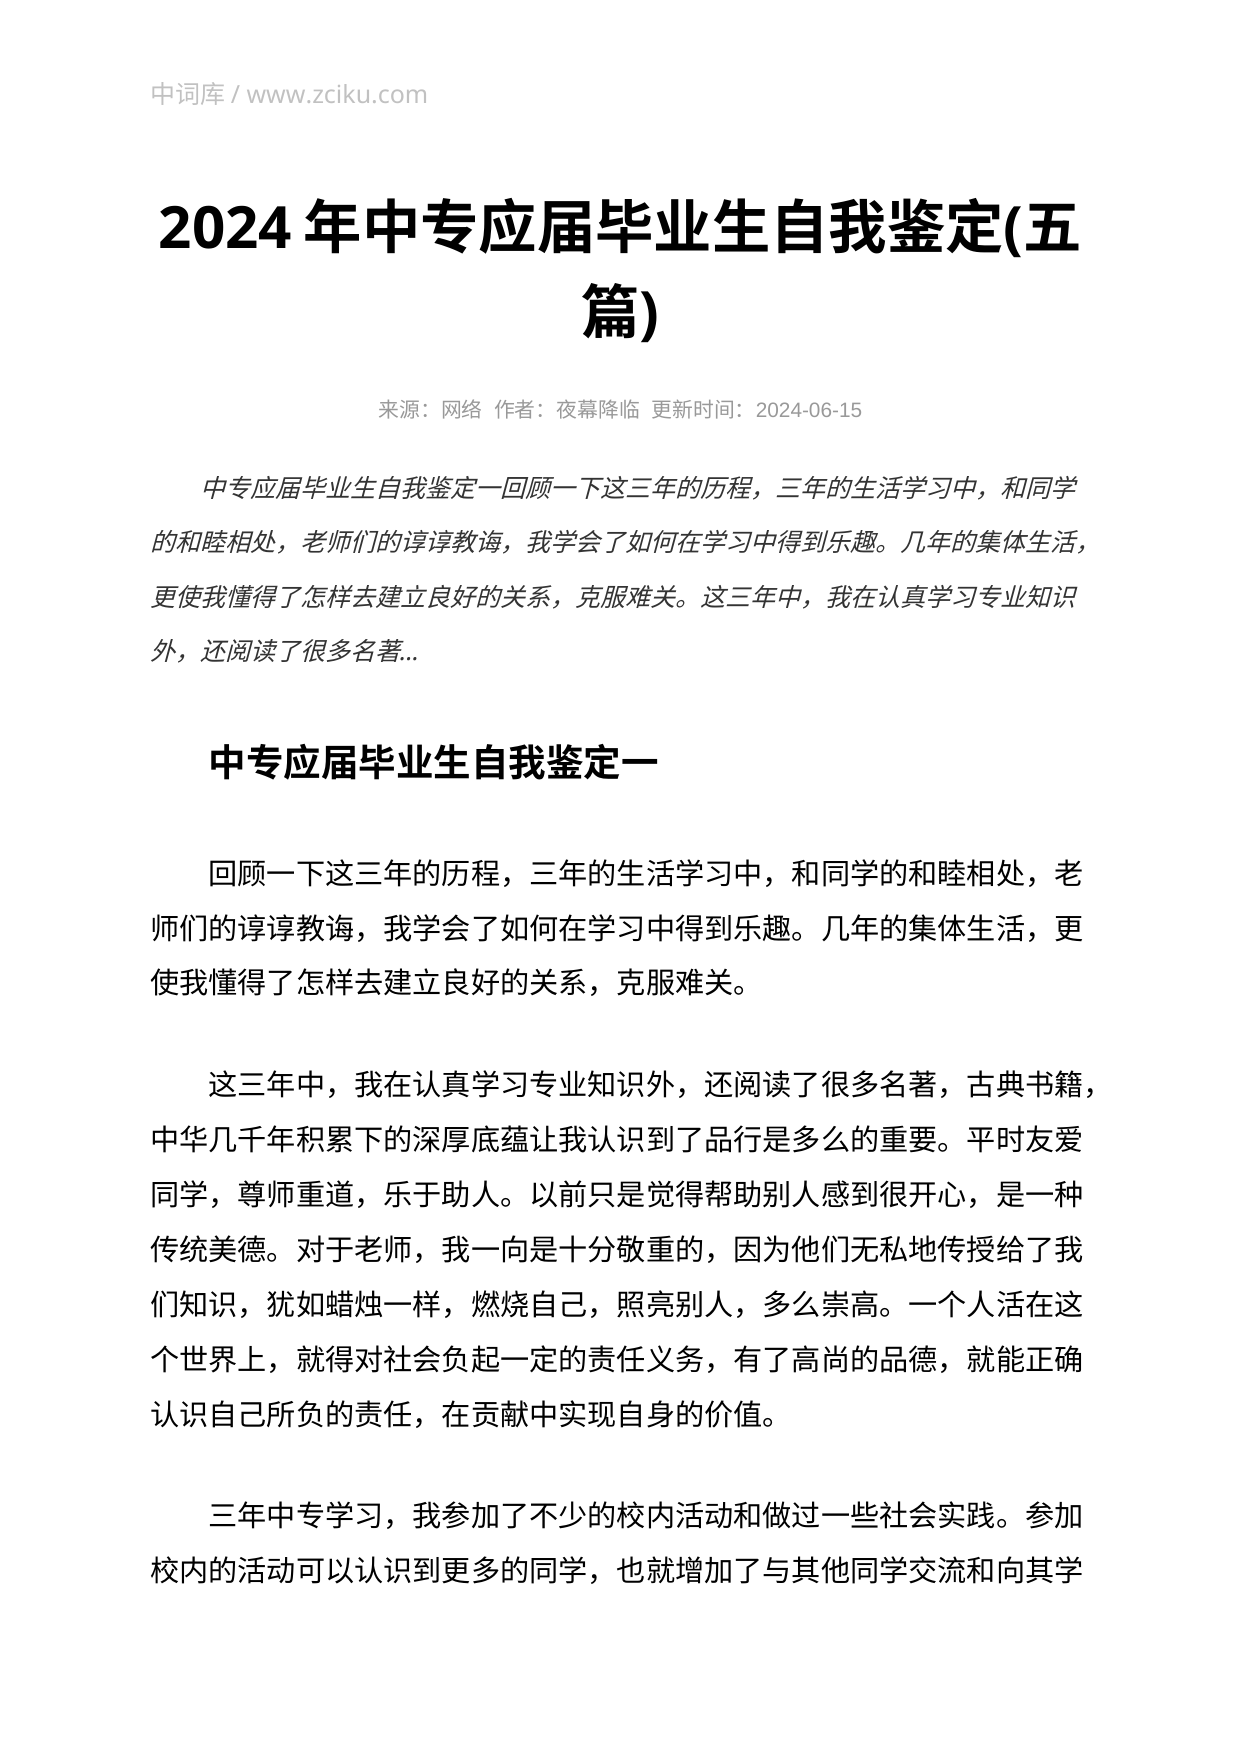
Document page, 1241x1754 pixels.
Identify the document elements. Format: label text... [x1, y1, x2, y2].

text 回顾一下这三年的历程，三年的生活学习中，和同学的和睦相处，老师们的谆谆教诲，我学会了如何在学习中得到乐趣。几年的集体生活，更使我懂得了怎样去建立良好的关系，克服难关。 [150, 850, 1090, 1002]
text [150, 1493, 1090, 1590]
text 中专应届毕业生自我鉴定一回顾一下这三年的历程，三年的生活学习中，和同学的和睦相处，老师们的谆谆教诲，我学会了如何在学习中得到乐趣。几年的集体生活，更使我懂得了怎样去建立良好的关系，克服难关。这三年中，我在认真学习专业知识外，还阅读了很多名著... [150, 468, 1090, 668]
text 来源：网络 作者：夜幕降临 更新时间：2024-06-15 [150, 398, 1090, 422]
text 这三年中，我在认真学习专业知识外，还阅读了很多名著，古典书籍，中华几千年积累下的深厚底蕴让我认识到了品行是多么的重要。平时友爱同学，尊师重道，乐于助人。以前只是觉得帮助别人感到很开心，是一种传统美德。对于老师，我一向是十分敬重的，因为他们无私地传授给了我们知识，犹如蜡烛一样，燃烧自己，照亮别人，多么崇高。一个人活在这个世界上，就得对社会负起一定的责任义务，有了高尚的品德，就能正确认识自己所负的责任，在贡献中实现自身的价值。 [150, 1062, 1090, 1433]
text 中专应届毕业生自我鉴定一 [150, 733, 1090, 787]
subtitle 2024年中专应届毕业生自我鉴定(五篇) [150, 181, 1090, 351]
